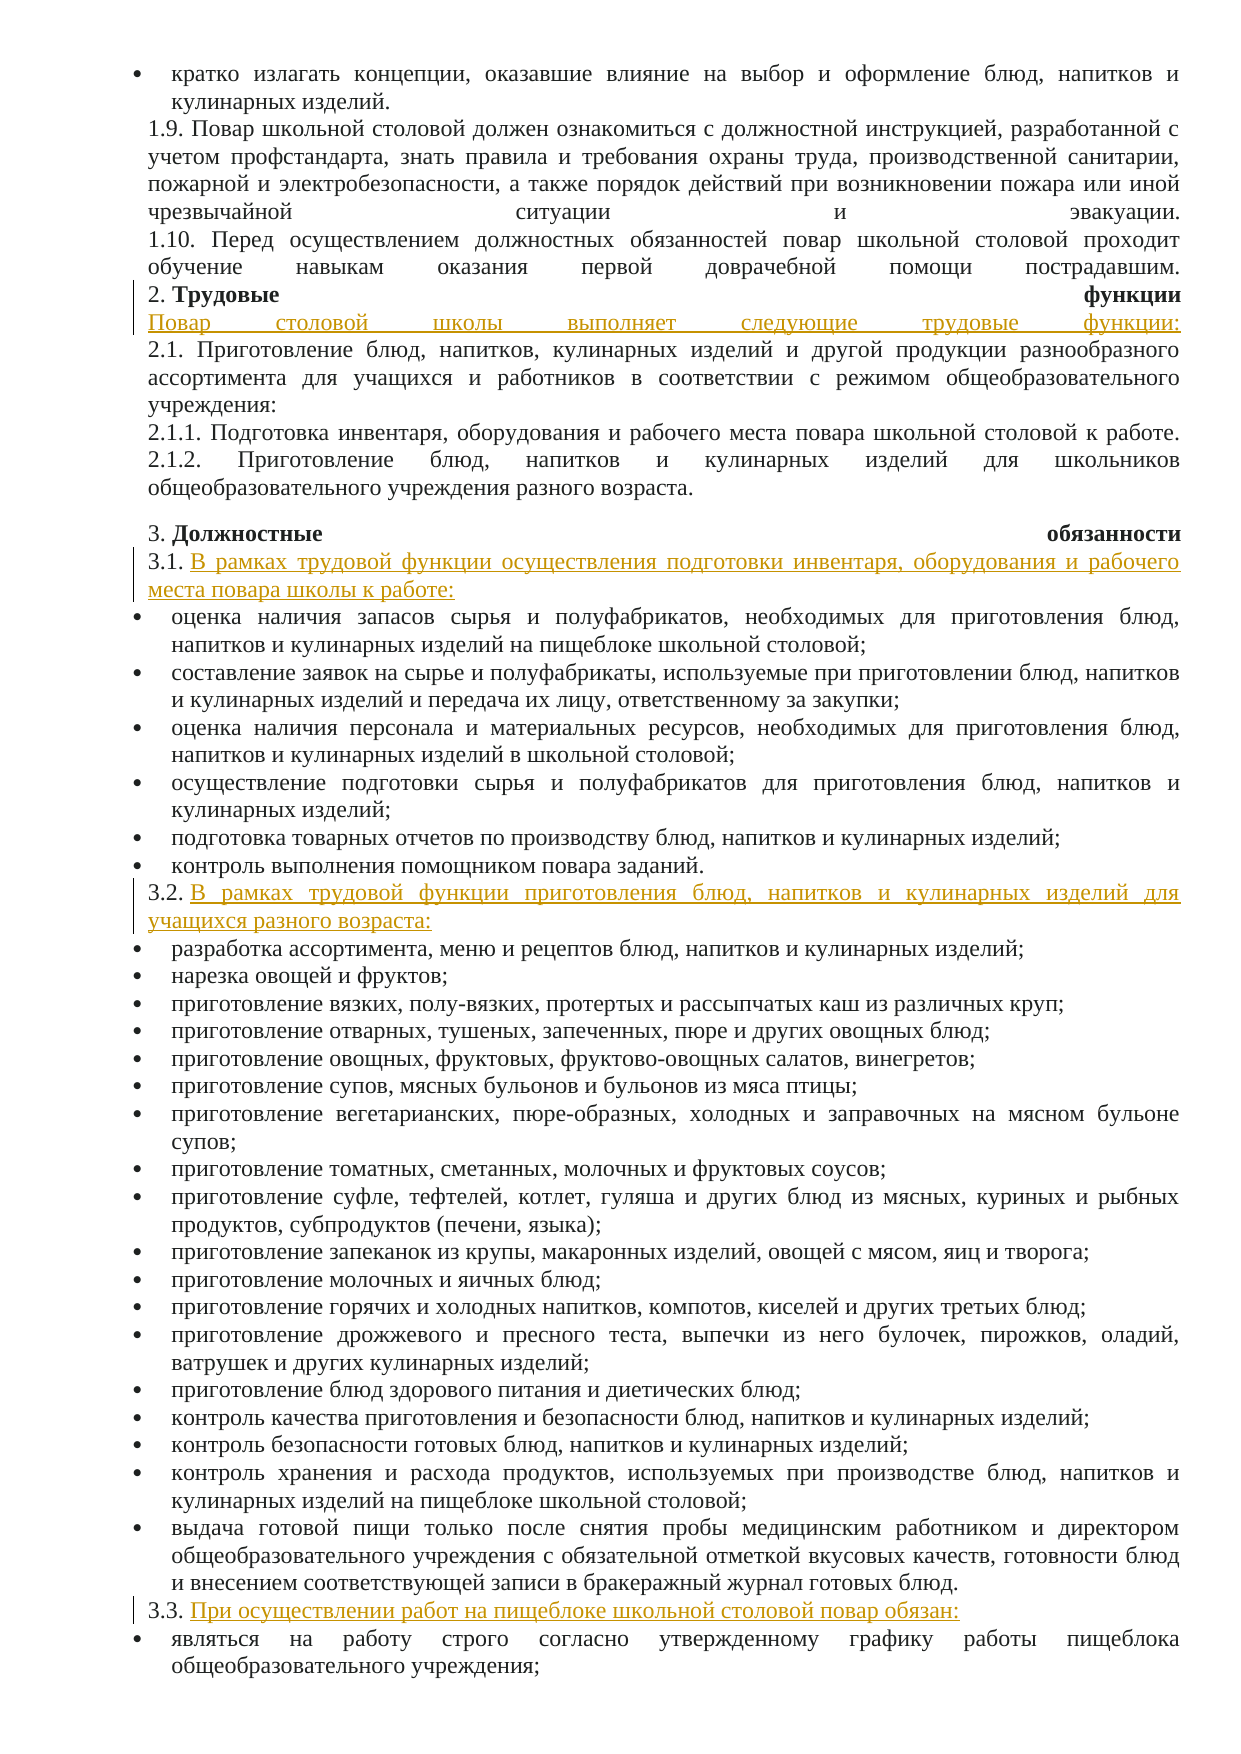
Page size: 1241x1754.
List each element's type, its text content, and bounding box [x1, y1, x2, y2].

list кратко излагать концепции, оказавшие влияние на выбор и оформление блюд, напитков и кулинарных изделий. [134, 59, 1181, 114]
list оценка наличия запасов сырья и полуфабрикатов, необходимых для приготовления блюд, напитков и кулинарных изделий на пищеблоке школьной столовой; [134, 602, 1181, 657]
list приготовление молочных и яичных блюд; [134, 1265, 1181, 1292]
list приготовление суфле, тефтелей, котлет, гуляша и других блюд из мясных, куриных и рыбных продуктов, субпродуктов (печени, языка); [134, 1182, 1181, 1237]
list контроль хранения и расхода продуктов, используемых при производстве блюд, напитков и кулинарных изделий на пищеблоке школьной столовой; [134, 1458, 1181, 1513]
list разработка ассортимента, меню и рецептов блюд, напитков и кулинарных изделий; [134, 933, 1181, 961]
list приготовление томатных, сметанных, молочных и фруктовых соусов; [134, 1154, 1181, 1182]
list приготовление супов, мясных бульонов и бульонов из мяса птицы; [134, 1072, 1181, 1099]
list приготовление отварных, тушеных, запеченных, пюре и других овощных блюд; [134, 1016, 1181, 1044]
list составление заявок на сырье и полуфабрикаты, используемые при приготовлении блюд, напитков и кулинарных изделий и передача их лицу, ответственному за закупки; [134, 657, 1181, 713]
list приготовление горячих и холодных напитков, компотов, киселей и других третьих блюд; [134, 1292, 1181, 1320]
text 3.2. [148, 878, 1181, 933]
text 1.9. Повар школьной столовой должен ознакомиться с должностной инструкцией, разработанной с учетом профстандарта, знать правила и требования охраны труда, производственной санитарии, пожарной и электробезопасности, а также порядок действий при возникновении пожара или иной чрезвычайной ситуации и эвакуации. 1.10. Перед осуществлением должностных обязанностей повар школьной столовой проходит обучение навыкам оказания первой доврачебной помощи пострадавшим. 2. Трудовые функции 2.1. Приготовление блюд, напитков, кулинарных изделий и другой продукции разнообразного ассортимента для учащихся и работников в соответствии с режимом общеобразовательного учреждения: 2.1.1. Подготовка инвентаря, оборудования и рабочего места повара школьной столовой к работе. 2.1.2. Приготовление блюд, напитков и кулинарных изделий для школьников общеобразовательного учреждения разного возраста. [148, 333, 1181, 501]
list приготовление запеканок из крупы, макаронных изделий, овощей с мясом, яиц и творога; [134, 1237, 1181, 1265]
text 3. Должностные обязанности 3.1. [148, 519, 1181, 602]
text 3.3. [148, 1596, 1181, 1624]
list приготовление овощных, фруктовых, фруктово-овощных салатов, винегретов; [134, 1044, 1181, 1072]
list выдача готовой пищи только после снятия пробы медицинским работником и директором общеобразовательного учреждения с обязательной отметкой вкусовых качеств, готовности блюд и внесением соответствующей записи в бракеражный журнал готовых блюд. [134, 1513, 1181, 1596]
list приготовление вязких, полу-вязких, протертых и рассыпчатых каш из различных круп; [134, 989, 1181, 1016]
list контроль выполнения помощником повара заданий. [134, 851, 1181, 878]
list нарезка овощей и фруктов; [134, 961, 1181, 989]
list являться на работу строго согласно утвержденному графику работы пищеблока общеобразовательного учреждения; [134, 1624, 1181, 1679]
list приготовление вегетарианских, пюре-образных, холодных и заправочных на мясном бульоне супов; [134, 1099, 1181, 1154]
text 1.9. Повар школьной столовой должен ознакомиться с должностной инструкцией, разработанной с учетом профстандарта, знать правила и требования охраны труда, производственной санитарии, пожарной и электробезопасности, а также порядок действий при возникновении пожара или иной чрезвычайной ситуации и эвакуации. 1.10. Перед осуществлением должностных обязанностей повар школьной столовой проходит обучение навыкам оказания первой доврачебной помощи пострадавшим. 2. Трудовые функции 2.1. Приготовление блюд, напитков, кулинарных изделий и другой продукции разнообразного ассортимента для учащихся и работников в соответствии с режимом общеобразовательного учреждения: 2.1.1. Подготовка инвентаря, оборудования и рабочего места повара школьной столовой к работе. 2.1.2. Приготовление блюд, напитков и кулинарных изделий для школьников общеобразовательного учреждения разного возраста. [148, 114, 1181, 331]
list контроль качества приготовления и безопасности блюд, напитков и кулинарных изделий; [134, 1403, 1181, 1430]
list приготовление дрожжевого и пресного теста, выпечки из него булочек, пирожков, оладий, ватрушек и других кулинарных изделий; [134, 1320, 1181, 1375]
list оценка наличия персонала и материальных ресурсов, необходимых для приготовления блюд, напитков и кулинарных изделий в школьной столовой; [134, 713, 1181, 768]
list контроль безопасности готовых блюд, напитков и кулинарных изделий; [134, 1430, 1181, 1458]
list приготовление блюд здорового питания и диетических блюд; [134, 1375, 1181, 1403]
list осуществление подготовки сырья и полуфабрикатов для приготовления блюд, напитков и кулинарных изделий; [134, 768, 1181, 823]
list подготовка товарных отчетов по производству блюд, напитков и кулинарных изделий; [134, 823, 1181, 851]
